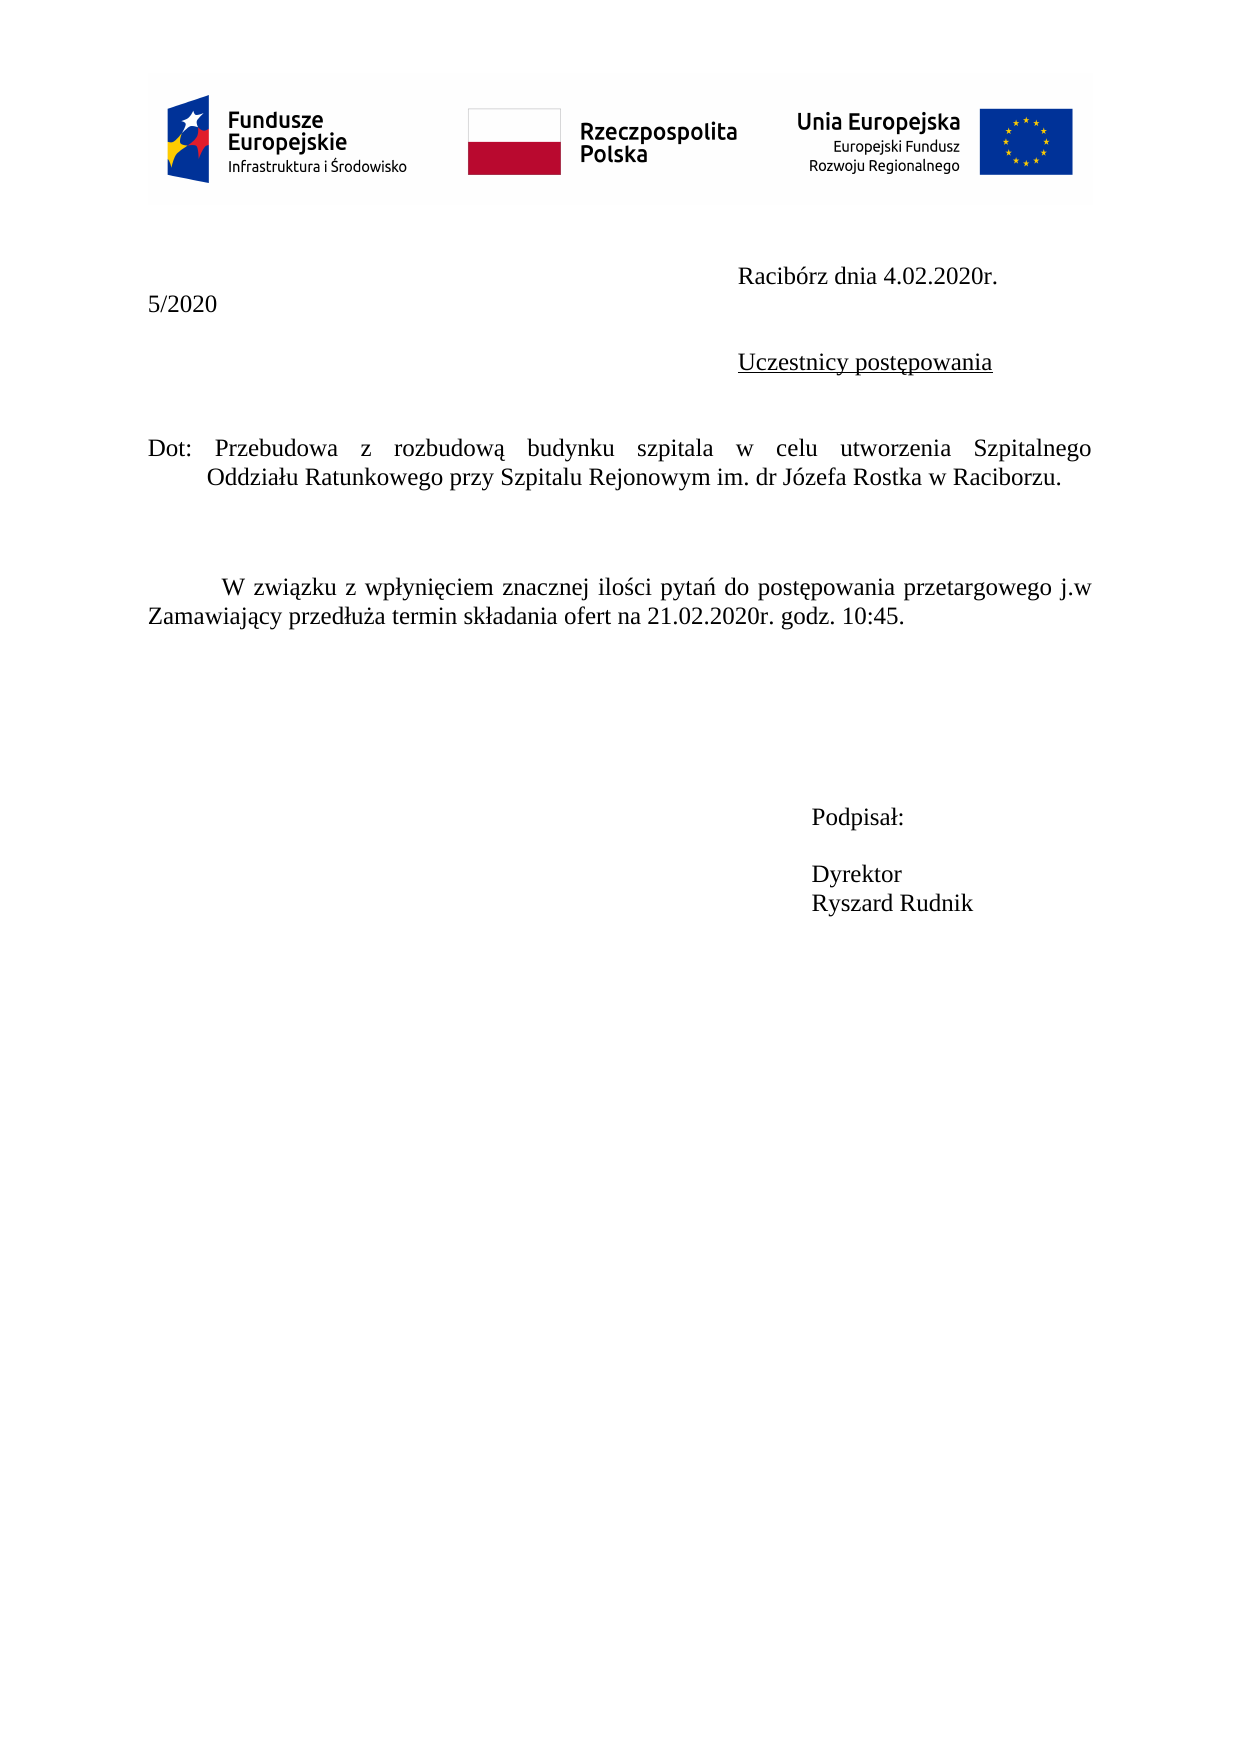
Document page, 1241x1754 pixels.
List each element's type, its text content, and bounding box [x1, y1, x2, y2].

text Racibórz dnia 4.02.2020r. [148, 261, 1087, 289]
text W związku z wpłynięciem znacznej ilości pytań do postępowania przetargowego j.w Zamawiający przedłuża termin składania ofert na 21.02.2020r. godz. 10:45. [148, 572, 1093, 629]
text Podpisał: [148, 802, 1093, 831]
text 5/2020 [148, 289, 1087, 318]
text Dot: Przebudowa z rozbudową budynku szpitala w celu utworzenia Szpitalnego Oddziału Ratunkowego przy Szpitalu Rejonowym im. dr Józefa Rostka w Raciborzu. [148, 433, 1093, 491]
text Uczestnicy postępowania [148, 347, 1087, 376]
picture [147, 73, 1093, 205]
text Dyrektor [148, 859, 1093, 888]
text Ryszard Rudnik [148, 888, 1093, 917]
